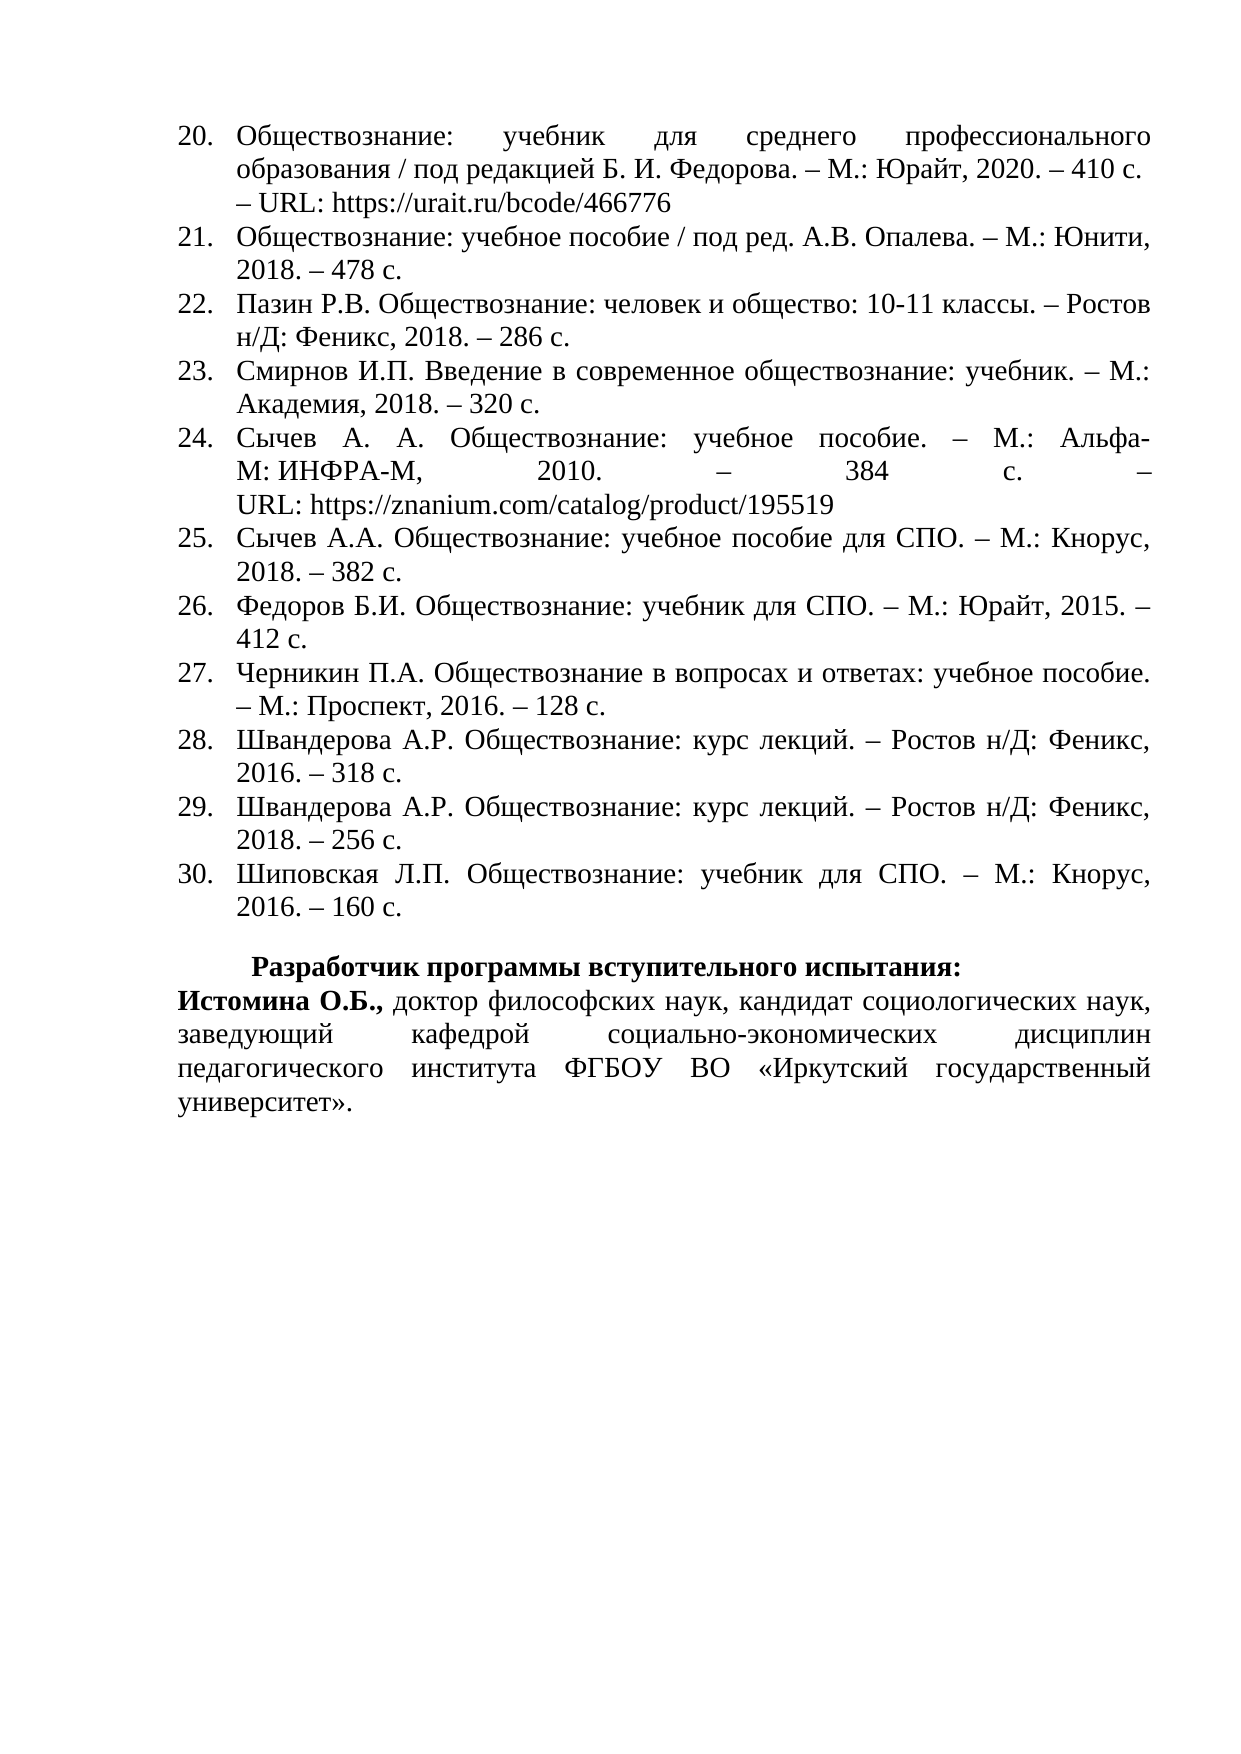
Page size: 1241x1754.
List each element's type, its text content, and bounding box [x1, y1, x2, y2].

list Сычев А.А. Обществознание: учебное пособие для СПО. – М.: Кнорус, 2018. – 382 с. [177, 521, 1152, 588]
text Истомина О.Б., доктор философских наук, кандидат социологических наук, заведующий кафедрой социально-экономических дисциплин педагогического института ФГБОУ ВО «Иркутский государственный университет». [177, 983, 1152, 1117]
list Федоров Б.И. Обществознание: учебник для СПО. – М.: Юрайт, 2015. – 412 с. [177, 588, 1152, 655]
list Пазин Р.В. Обществознание: человек и общество: 10-11 классы. – Ростов н/Д: Феникс, 2018. – 286 с. [177, 286, 1152, 353]
list Черникин П.А. Обществознание в вопросах и ответах: учебное пособие. – М.: Проспект, 2016. – 128 с. [177, 655, 1152, 722]
list Смирнов И.П. Введение в современное обществознание: учебник. – М.: Академия, 2018. – 320 с. [177, 353, 1152, 420]
list Швандерова А.Р. Обществознание: курс лекций. – Ростов н/Д: Феникс, 2018. – 256 с. [177, 789, 1152, 856]
list Шиповская Л.П. Обществознание: учебник для СПО. – М.: Кнорус, 2016. – 160 с. [177, 856, 1152, 923]
text Разработчик программы вступительного испытания: [177, 949, 1152, 983]
list Швандерова А.Р. Обществознание: курс лекций. – Ростов н/Д: Феникс, 2016. – 318 с. [177, 722, 1152, 789]
list Обществознание: учебник для среднего профессионального образования / под редакцией Б. И. Федорова. – М.: Юрайт, 2020. – 410 с. – URL: https://urait.ru/bcode/466776 [177, 118, 1152, 219]
list Обществознание: учебное пособие / под ред. А.В. Опалева. – М.: Юнити, 2018. – 478 с. [177, 219, 1152, 286]
list Сычев А. А. Обществознание: учебное пособие. – М.: Альфа-М: ИНФРА-М, 2010. – 384 с. – URL: https://znanium.com/catalog/product/195519 [177, 420, 1152, 521]
